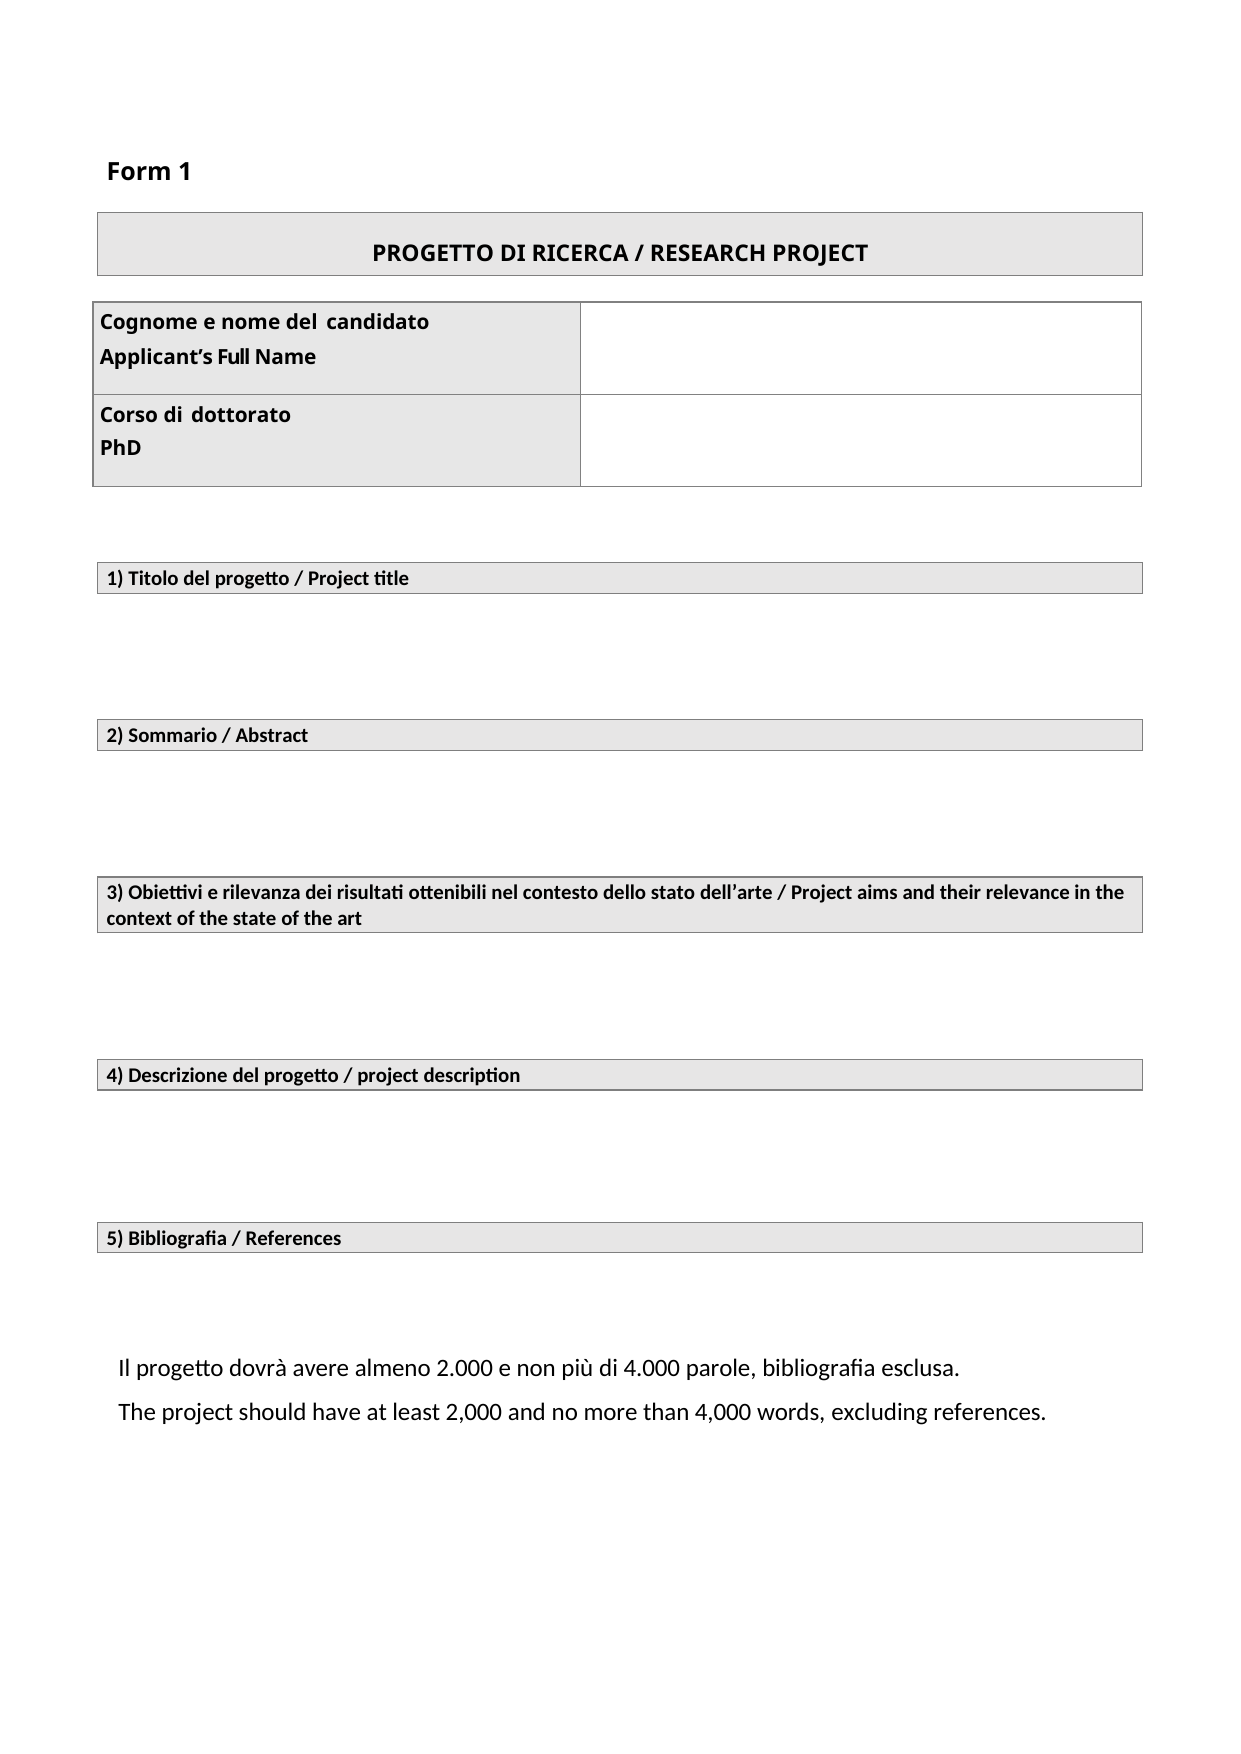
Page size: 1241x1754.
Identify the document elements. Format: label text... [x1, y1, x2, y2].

text 2) Sommario / Abstract [98, 720, 1142, 750]
text The project should have at least 2,000 and no more than 4,000 words, excluding references. [118, 1395, 1134, 1426]
text 5) Bibliografia / References [98, 1223, 1142, 1252]
text Il progetto dovrà avere almeno 2.000 e non più di 4.000 parole, bibliografia esclusa. [118, 1351, 1134, 1383]
text 4) Descrizione del progetto / project description [98, 1060, 1142, 1089]
table_header [581, 303, 1141, 394]
table_cell Corso di dottorato PhD [94, 395, 580, 486]
text 3) Obiettivi e rilevanza dei risultati ottenibili nel contesto dello stato dell’arte / Project aims and their relevance in the context of the state of the art [98, 878, 1142, 932]
table_header Cognome e nome del candidato Applicant’s Full Name [94, 303, 580, 394]
table_cell [581, 395, 1141, 486]
text 1) Titolo del progetto / Project title [98, 563, 1142, 593]
subtitle Form 1 [106, 156, 1134, 187]
text PROGETTO DI RICERCA / RESEARCH PROJECT [98, 213, 1142, 275]
